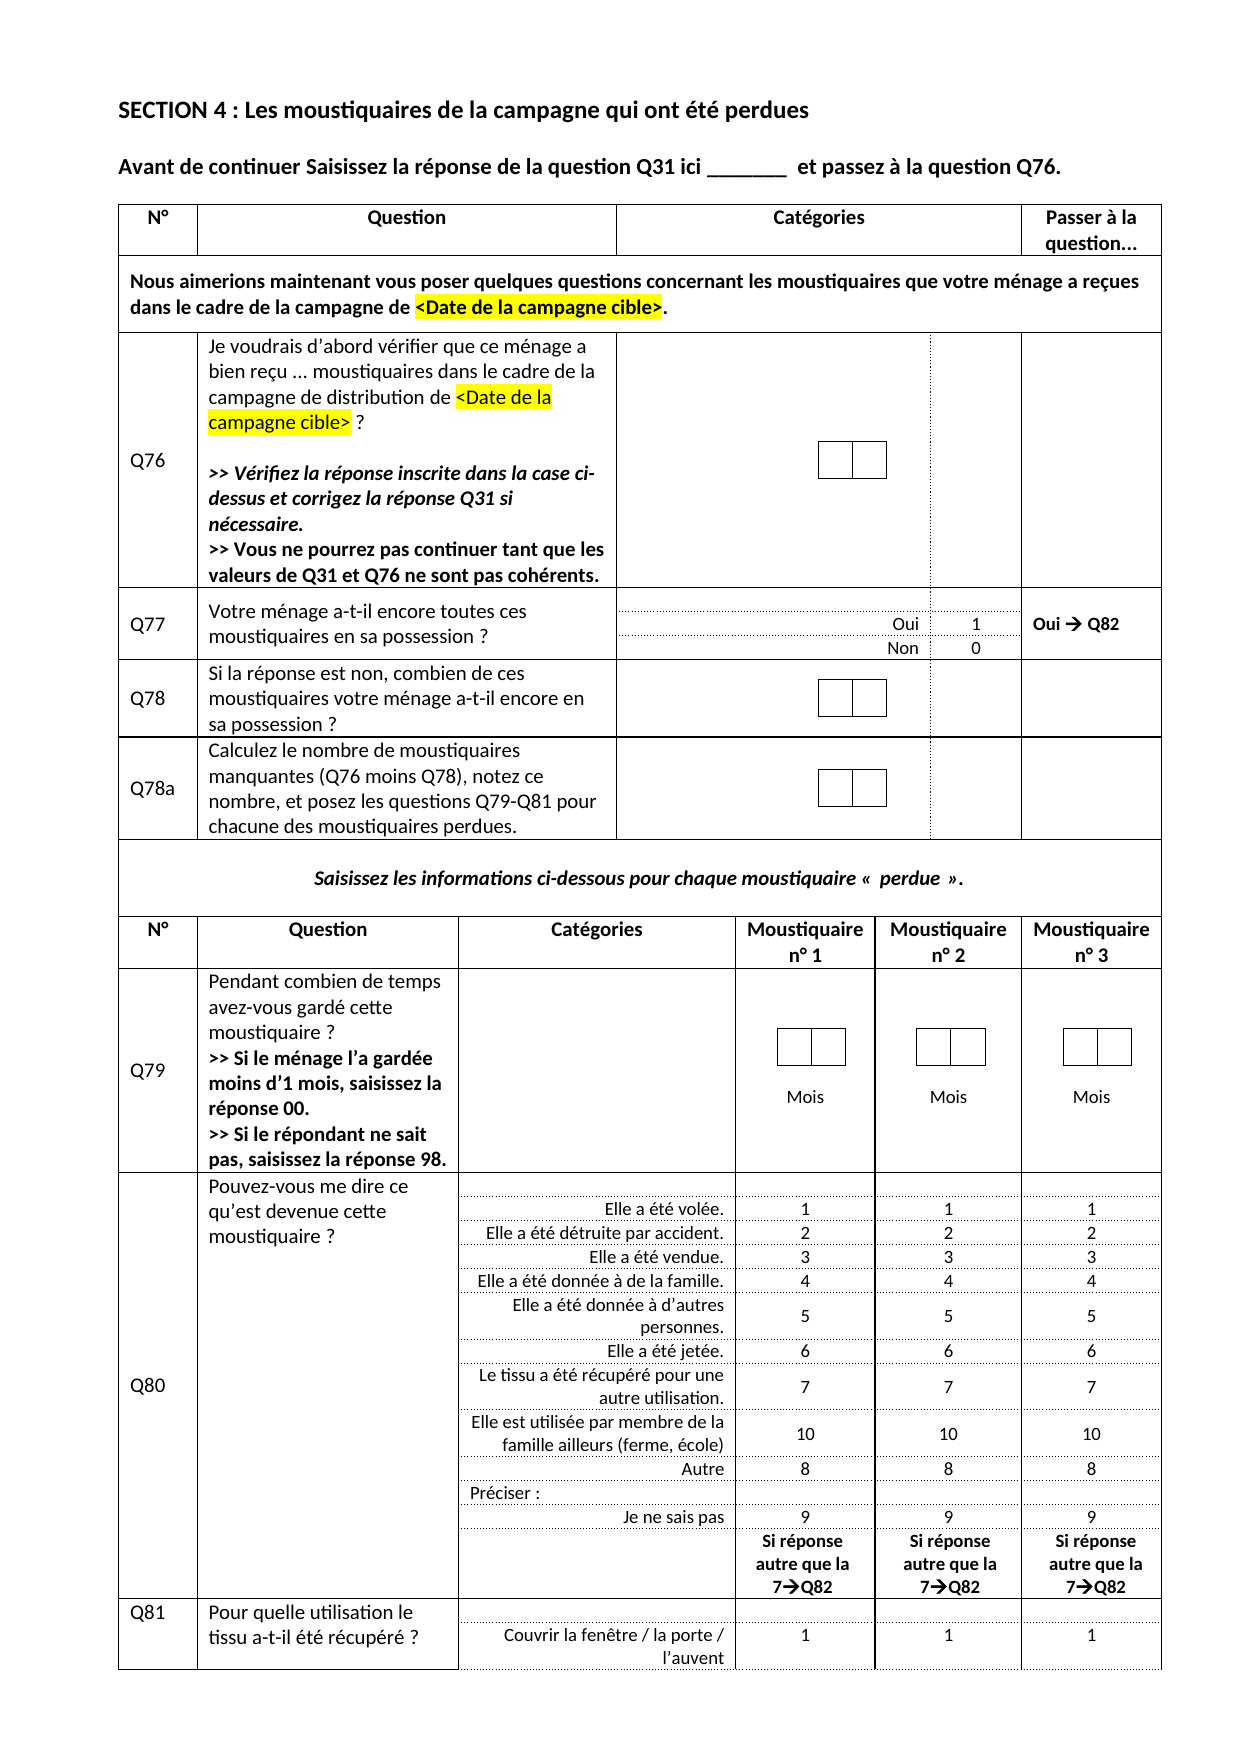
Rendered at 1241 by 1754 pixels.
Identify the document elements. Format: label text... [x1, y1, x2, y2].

table_cell Oui [617, 611, 930, 635]
table_cell Si réponse autre que la 7Q82 [876, 1528, 1021, 1598]
table_cell Elle a été jetée. [459, 1339, 735, 1362]
table_cell Préciser : [459, 1480, 735, 1504]
table_cell 4 [1022, 1268, 1161, 1292]
table_cell [930, 738, 1021, 839]
table_cell 5 [736, 1292, 874, 1338]
table_cell Q78a [119, 738, 197, 839]
table_cell Mois [736, 969, 874, 1172]
table_cell 2 [736, 1220, 874, 1244]
table_cell Le tissu a été récupéré pour une autre utilisation. [459, 1363, 735, 1409]
table_cell 9 [1022, 1504, 1161, 1528]
table_cell Couvrir la fenêtre / la porte / l’auvent [459, 1622, 735, 1669]
table_cell [736, 1480, 874, 1504]
table_cell 5 [876, 1292, 1021, 1338]
table_cell [459, 1173, 735, 1196]
table_cell Autre [459, 1456, 735, 1480]
table_cell [930, 333, 1021, 587]
table_cell [459, 1599, 735, 1622]
table_cell Votre ménage a-t-il encore toutes ces moustiquaires en sa possession ? [198, 588, 616, 659]
table_cell 7 [1022, 1363, 1161, 1409]
table_cell 1 [876, 1622, 1021, 1669]
table_cell Elle a été détruite par accident. [459, 1220, 735, 1244]
table_header Question [198, 205, 616, 255]
table_cell Q76 [119, 333, 197, 587]
table_cell Elle a été vendue. [459, 1244, 735, 1268]
table_cell [617, 738, 930, 839]
table_cell Pour quelle utilisation le tissu a-t-il été récupéré ? [198, 1599, 458, 1669]
table_cell Elle a été donnée à d’autres personnes. [459, 1292, 735, 1338]
table_cell Mois [1022, 969, 1161, 1172]
table_cell 10 [876, 1409, 1021, 1456]
table_cell 3 [1022, 1244, 1161, 1268]
table_cell Mois [876, 969, 1021, 1172]
table_cell [930, 588, 1021, 611]
table_cell 7 [876, 1363, 1021, 1409]
table_cell Q80 [119, 1173, 197, 1598]
table_cell 4 [876, 1268, 1021, 1292]
table_cell 8 [1022, 1456, 1161, 1480]
table_cell 2 [876, 1220, 1021, 1244]
table_cell Calculez le nombre de moustiquaires manquantes (Q76 moins Q78), notez ce nombre, et posez les questions Q79-Q81 pour chacune des moustiquaires perdues. [198, 738, 616, 839]
table_cell Q77 [119, 588, 197, 659]
table_cell Elle a été volée. [459, 1196, 735, 1220]
table_cell 1 [736, 1196, 874, 1220]
table_cell 10 [1022, 1409, 1161, 1456]
table_cell [1022, 1480, 1161, 1504]
table_header Passer à la question... [1022, 205, 1161, 255]
table_cell 3 [736, 1244, 874, 1268]
table_cell [1022, 1173, 1161, 1196]
table_cell [876, 1599, 1021, 1622]
table_cell Elle a été donnée à de la famille. [459, 1268, 735, 1292]
table_cell Q78 [119, 660, 197, 736]
table_cell Pendant combien de temps avez-vous gardé cette moustiquaire ? >> Si le ménage l’a gardée moins d’1 mois, saisissez la réponse 00. >> Si le répondant ne sait pas, saisissez la réponse 98. [198, 969, 458, 1172]
table_cell Oui Q82 [1022, 588, 1161, 659]
table_cell [1022, 333, 1161, 587]
table_cell 1 [736, 1622, 874, 1669]
table_cell Elle est utilisée par membre de la famille ailleurs (ferme, école) [459, 1409, 735, 1456]
table_cell [617, 588, 930, 611]
table_cell 3 [876, 1244, 1021, 1268]
table_cell Non [617, 635, 930, 659]
text Avant de continuer Saisissez la réponse de la question Q31 ici _______ et passez à la question Q76. [118, 152, 1122, 181]
table_cell Si réponse autre que la 7Q82 [1022, 1528, 1161, 1598]
table_cell Moustiquaire n° 2 [876, 917, 1021, 967]
table_cell [1022, 738, 1161, 839]
table_cell 6 [876, 1339, 1021, 1362]
table_cell 6 [736, 1339, 874, 1362]
table_cell [876, 1480, 1021, 1504]
table_cell 7 [736, 1363, 874, 1409]
table_cell [1022, 1599, 1161, 1622]
table_cell 8 [876, 1456, 1021, 1480]
table_cell 1 [876, 1196, 1021, 1220]
table_cell N° [119, 917, 197, 967]
table_cell 9 [736, 1504, 874, 1528]
text SECTION 4 : Les moustiquaires de la campagne qui ont été perdues [118, 94, 1122, 124]
table_cell [617, 660, 930, 736]
table_cell 10 [736, 1409, 874, 1456]
table_cell Pouvez-vous me dire ce qu’est devenue cette moustiquaire ? [198, 1173, 458, 1598]
table_cell Catégories [459, 917, 735, 967]
table_cell 6 [1022, 1339, 1161, 1362]
table_header N° [119, 205, 197, 255]
table_cell [876, 1173, 1021, 1196]
table_cell Si la réponse est non, combien de ces moustiquaires votre ménage a-t-il encore en sa possession ? [198, 660, 616, 736]
table_cell Q79 [119, 969, 197, 1172]
table_cell Je voudrais d’abord vérifier que ce ménage a bien reçu ... moustiquaires dans le cadre de la campagne de distribution de <Date de la campagne cible> ? >> Vérifiez la réponse inscrite dans la case ci-dessus et corrigez la réponse Q31 si nécessaire. >> Vous ne pourrez pas continuer tant que les valeurs de Q31 et Q76 ne sont pas cohérents. [198, 333, 616, 587]
table_cell 9 [876, 1504, 1021, 1528]
table_cell 5 [1022, 1292, 1161, 1338]
table_header Catégories [617, 205, 1021, 255]
table_cell 0 [930, 635, 1021, 659]
table_cell Q81 [119, 1599, 197, 1669]
table_cell [459, 1528, 735, 1598]
table_cell Moustiquaire n° 1 [736, 917, 874, 967]
table_cell Je ne sais pas [459, 1504, 735, 1528]
table_cell [459, 969, 735, 1172]
table_cell [736, 1173, 874, 1196]
table_cell 1 [1022, 1196, 1161, 1220]
table_cell 4 [736, 1268, 874, 1292]
table_cell Si réponse autre que la 7Q82 [736, 1528, 874, 1598]
table_cell Question [198, 917, 458, 967]
table_cell Moustiquaire n° 3 [1022, 917, 1161, 967]
table_cell Nous aimerions maintenant vous poser quelques questions concernant les moustiquaires que votre ménage a reçues dans le cadre de la campagne de <Date de la campagne cible>. [119, 256, 1161, 332]
table_cell [930, 660, 1021, 736]
table_cell 8 [736, 1456, 874, 1480]
table_cell [1022, 660, 1161, 736]
table_cell 1 [930, 611, 1021, 635]
table_cell Saisissez les informations ci-dessous pour chaque moustiquaire « perdue ». [119, 840, 1161, 916]
table_cell 1 [1022, 1622, 1161, 1669]
table_cell [736, 1599, 874, 1622]
table_cell [617, 333, 930, 587]
table_cell 2 [1022, 1220, 1161, 1244]
